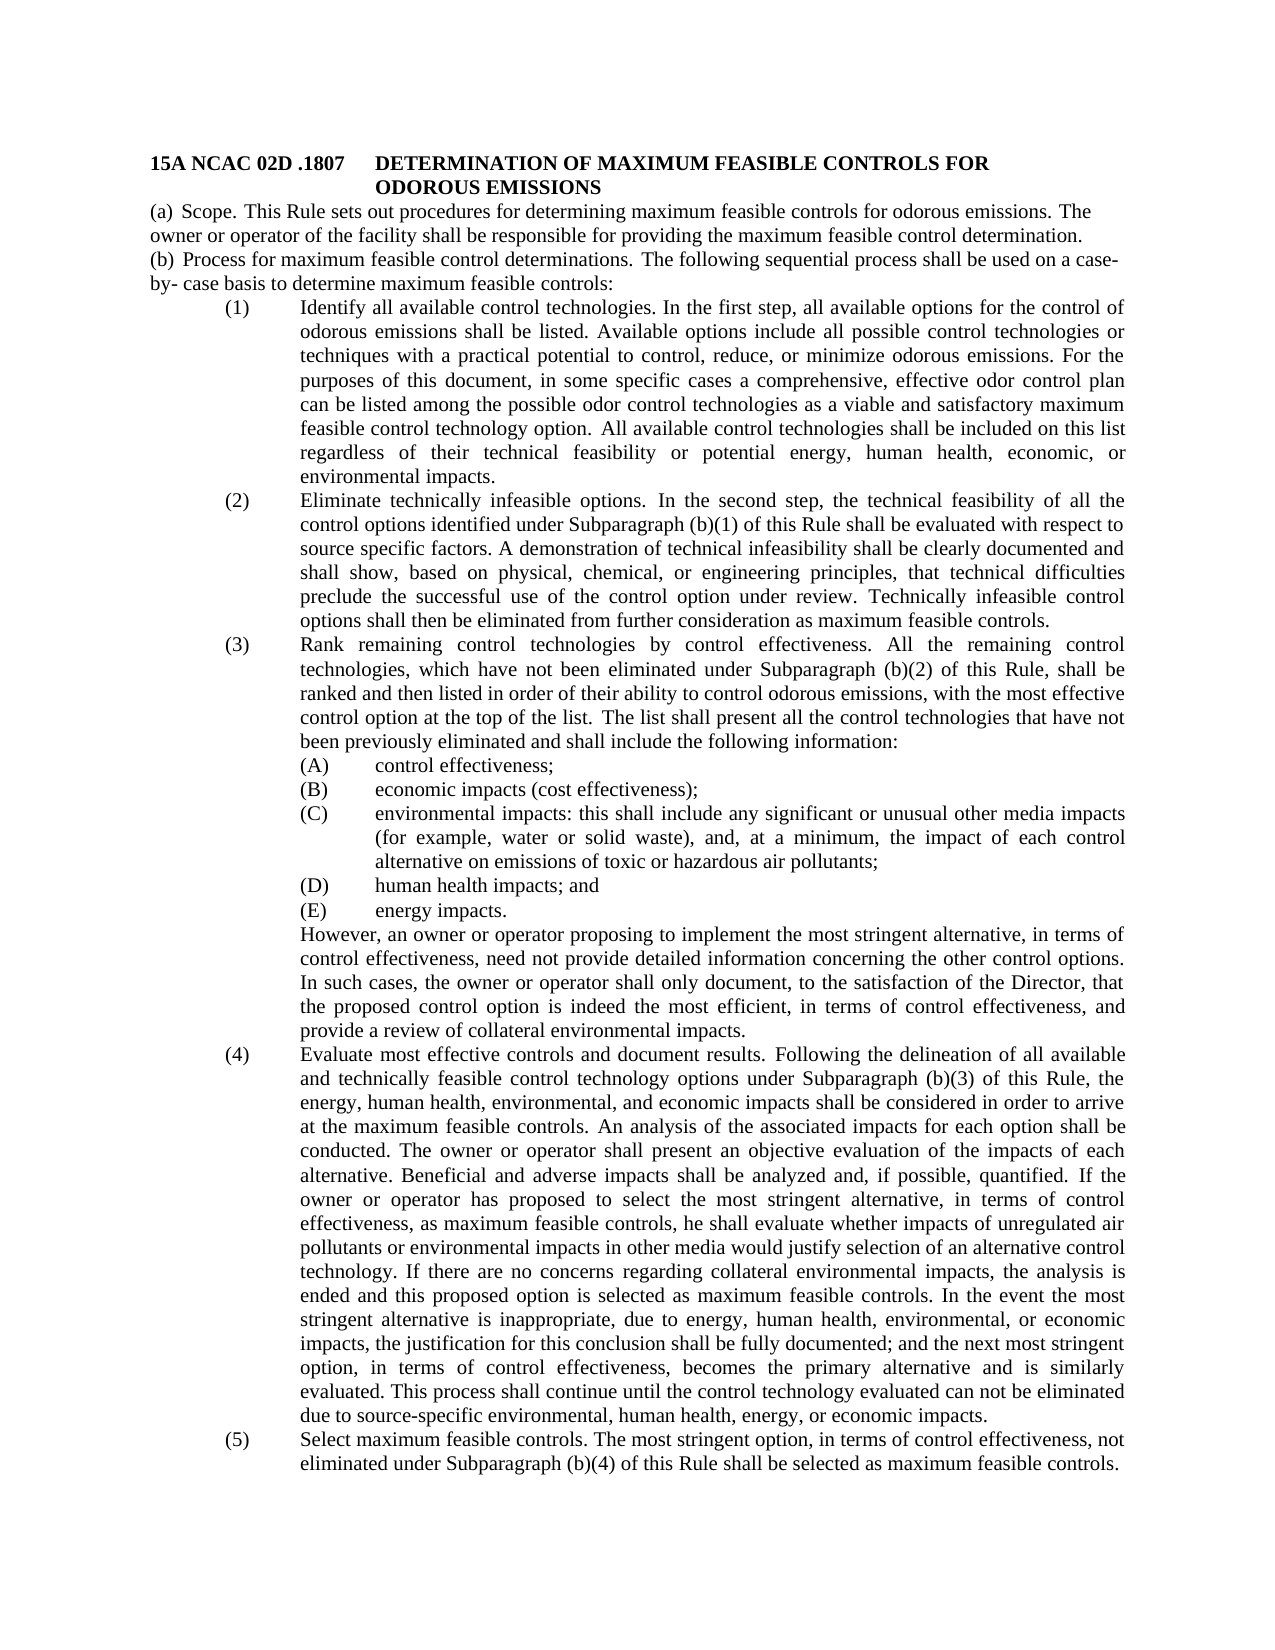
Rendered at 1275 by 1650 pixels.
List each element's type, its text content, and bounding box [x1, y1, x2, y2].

list energy impacts. [300, 898, 1137, 922]
list Eliminate technically infeasible options. In the second step, the technical feasibility of all the control options identified under Subparagraph (b)(1) of this Rule shall be evaluated with respect to source specific factors. A demonstration of technical infeasibility shall be clearly documented and shall show, based on physical, chemical, or engineering principles, that technical difficulties preclude the successful use of the control option under review. Technically infeasible control options shall then be eliminated from further consideration as maximum feasible controls. [225, 488, 1125, 632]
list Scope. This Rule sets out procedures for determining maximum feasible controls for odorous emissions. The owner or operator of the facility shall be responsible for providing the maximum feasible control determination. [150, 199, 1126, 247]
list economic impacts (cost effectiveness); [300, 777, 1137, 801]
list Rank remaining control technologies by control effectiveness. All the remaining control technologies, which have not been eliminated under Subparagraph (b)(2) of this Rule, shall be ranked and then listed in order of their ability to control odorous emissions, with the most effective control option at the top of the list. The list shall present all the control technologies that have not been previously eliminated and shall include the following information: [225, 632, 1125, 753]
list human health impacts; and [300, 873, 1137, 897]
list Select maximum feasible controls. The most stringent option, in terms of control effectiveness, not eliminated under Subparagraph (b)(4) of this Rule shall be selected as maximum feasible controls. [225, 1427, 1125, 1475]
subtitle 15A NCAC 02D .1807 DETERMINATION OF MAXIMUM FEASIBLE CONTROLS FOR ODOROUS EMISSIONS [150, 150, 1098, 199]
list Evaluate most effective controls and document results. Following the delineation of all available and technically feasible control technology options under Subparagraph (b)(3) of this Rule, the energy, human health, environmental, and economic impacts shall be considered in order to arrive at the maximum feasible controls. An analysis of the associated impacts for each option shall be conducted. The owner or operator shall present an objective evaluation of the impacts of each alternative. Beneficial and adverse impacts shall be analyzed and, if possible, quantified. If the owner or operator has proposed to select the most stringent alternative, in terms of control effectiveness, as maximum feasible controls, he shall evaluate whether impacts of unregulated air pollutants or environmental impacts in other media would justify selection of an alternative control technology. If there are no concerns regarding collateral environmental impacts, the analysis is ended and this proposed option is selected as maximum feasible controls. In the event the most stringent alternative is inappropriate, due to energy, human health, environmental, or economic impacts, the justification for this conclusion shall be fully documented; and the next most stringent option, in terms of control effectiveness, becomes the primary alternative and is similarly evaluated. This process shall continue until the control technology evaluated can not be eliminated due to source-specific environmental, human health, energy, or economic impacts. [225, 1042, 1126, 1427]
list control effectiveness; [300, 753, 1137, 777]
list Identify all available control technologies. In the first step, all available options for the control of odorous emissions shall be listed. Available options include all possible control technologies or techniques with a practical potential to control, reduce, or minimize odorous emissions. For the purposes of this document, in some specific cases a comprehensive, effective odor control plan can be listed among the possible odor control technologies as a viable and satisfactory maximum feasible control technology option. All available control technologies shall be included on this list regardless of their technical feasibility or potential energy, human health, economic, or environmental impacts. [225, 295, 1126, 488]
list environmental impacts: this shall include any significant or unusual other media impacts (for example, water or solid waste), and, at a minimum, the impact of each control alternative on emissions of toxic or hazardous air pollutants; [300, 801, 1126, 873]
list Process for maximum feasible control determinations. The following sequential process shall be used on a case-by- case basis to determine maximum feasible controls: [150, 247, 1125, 295]
text However, an owner or operator proposing to implement the most stringent alternative, in terms of control effectiveness, need not provide detailed information concerning the other control options. In such cases, the owner or operator shall only document, to the satisfaction of the Director, that the proposed control option is indeed the most efficient, in terms of control effectiveness, and provide a review of collateral environmental impacts. [300, 922, 1125, 1042]
